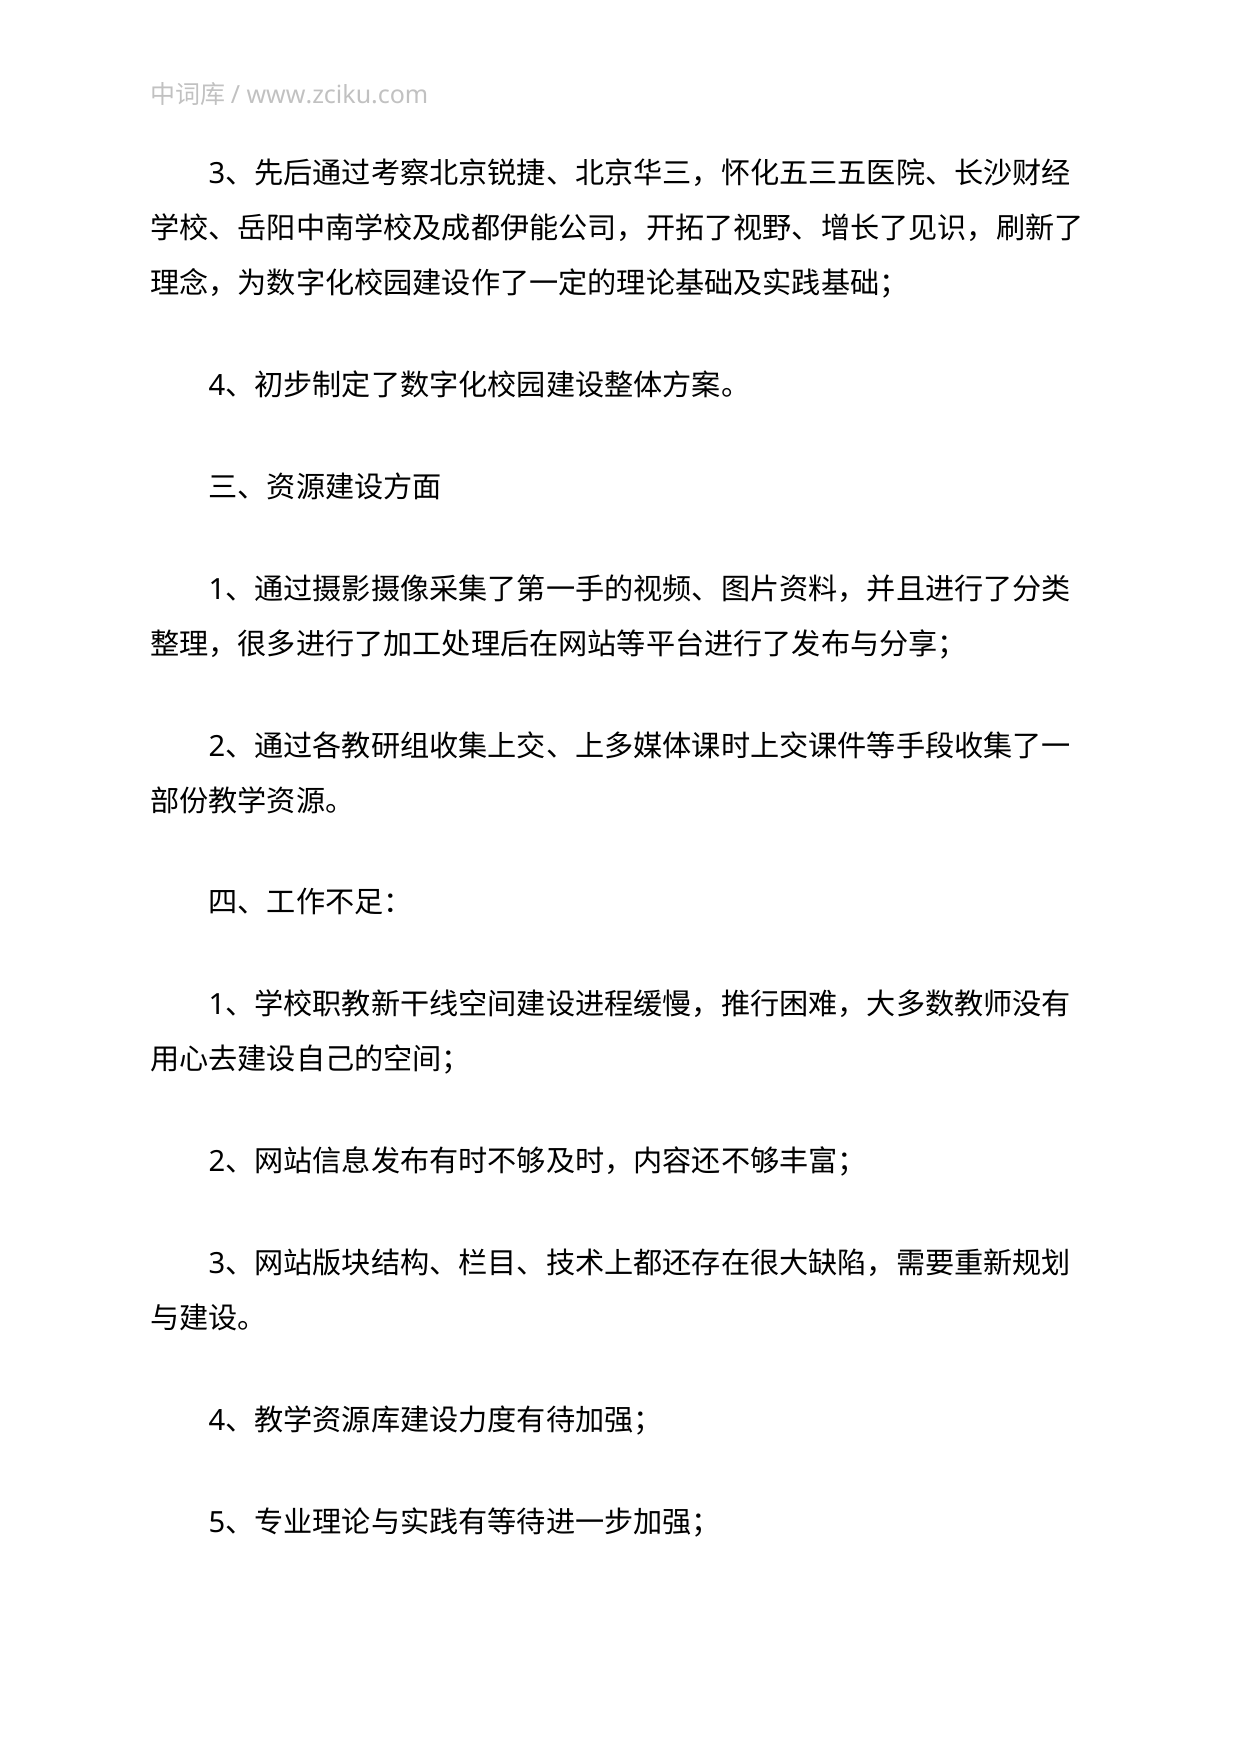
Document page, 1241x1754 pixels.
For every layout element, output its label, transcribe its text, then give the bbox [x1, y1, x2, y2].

text 2、网站信息发布有时不够及时，内容还不够丰富； [150, 1137, 1090, 1180]
text 4、初步制定了数字化校园建设整体方案。 [150, 362, 1090, 404]
text 1、学校职教新干线空间建设进程缓慢，推行困难，大多数教师没有用心去建设自己的空间； [150, 981, 1090, 1078]
text 3、网站版块结构、栏目、技术上都还存在很大缺陷，需要重新规划与建设。 [150, 1239, 1090, 1337]
text 2、通过各教研组收集上交、上多媒体课时上交课件等手段收集了一部份教学资源。 [150, 722, 1090, 819]
text 三、资源建设方面 [150, 464, 1090, 506]
text 3、先后通过考察北京锐捷、北京华三，怀化五三五医院、长沙财经学校、岳阳中南学校及成都伊能公司，开拓了视野、增长了见识，刷新了理念，为数字化校园建设作了一定的理论基础及实践基础； [150, 150, 1090, 302]
text 5、专业理论与实践有等待进一步加强； [150, 1498, 1090, 1541]
text 1、通过摄影摄像采集了第一手的视频、图片资料，并且进行了分类整理，很多进行了加工处理后在网站等平台进行了发布与分享； [150, 565, 1090, 663]
text 4、教学资源库建设力度有待加强； [150, 1396, 1090, 1439]
text 四、工作不足： [150, 879, 1090, 921]
